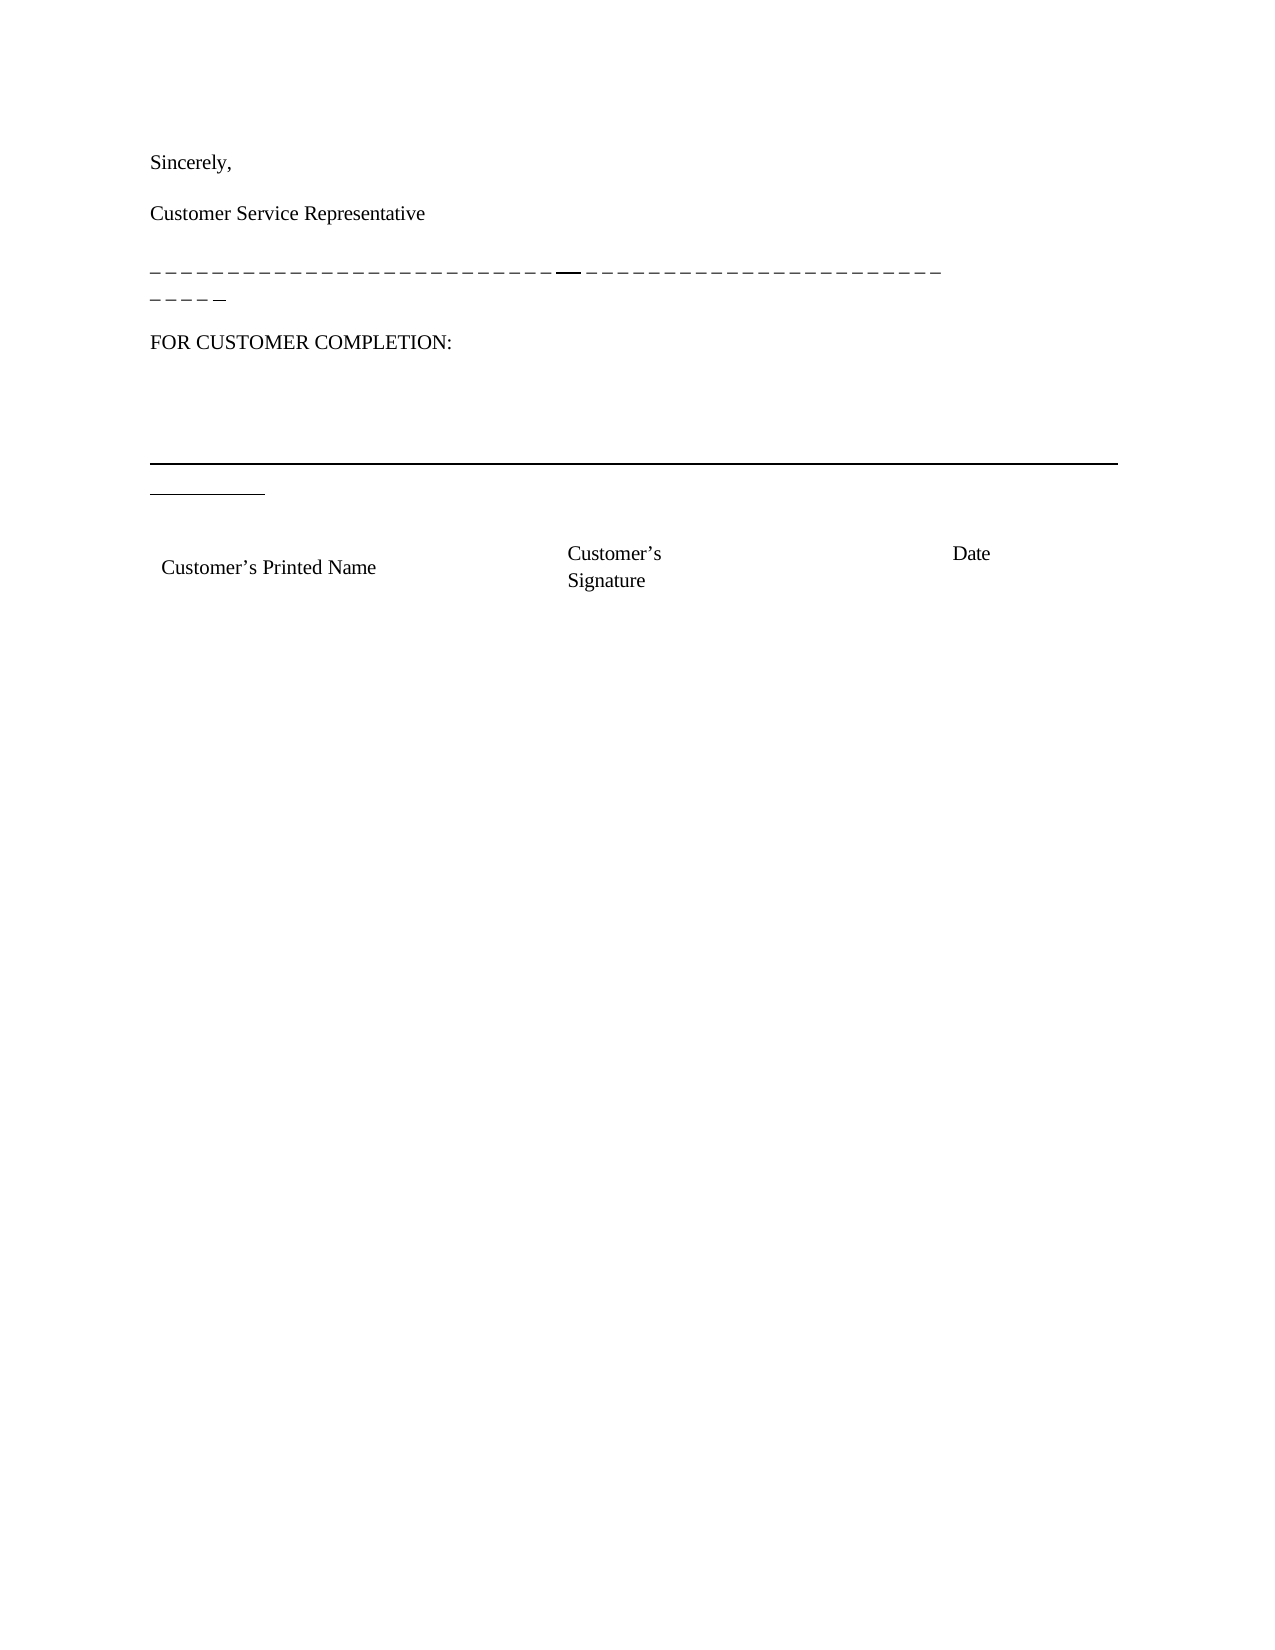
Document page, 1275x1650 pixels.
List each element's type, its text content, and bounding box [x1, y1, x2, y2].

text _ _ _ _ _ _ _ _ _ _ _ _ _ _ _ _ _ _ _ _ _ _ _ _ _ _ _ _ _ _ _ _ _ _ _ _ _ _ _ _ _ _ _ _ _ _ _ _ _ [150, 251, 1137, 276]
text FOR CUSTOMER COMPLETION: [150, 330, 1137, 354]
text _ _ _ _ [150, 279, 1137, 303]
text Date [952, 541, 1137, 565]
text Customer’s Signature [567, 541, 693, 592]
text Customer’s Printed Name [161, 555, 445, 579]
text Customer Service Representative [150, 201, 1137, 225]
text Sincerely, [150, 150, 1137, 174]
